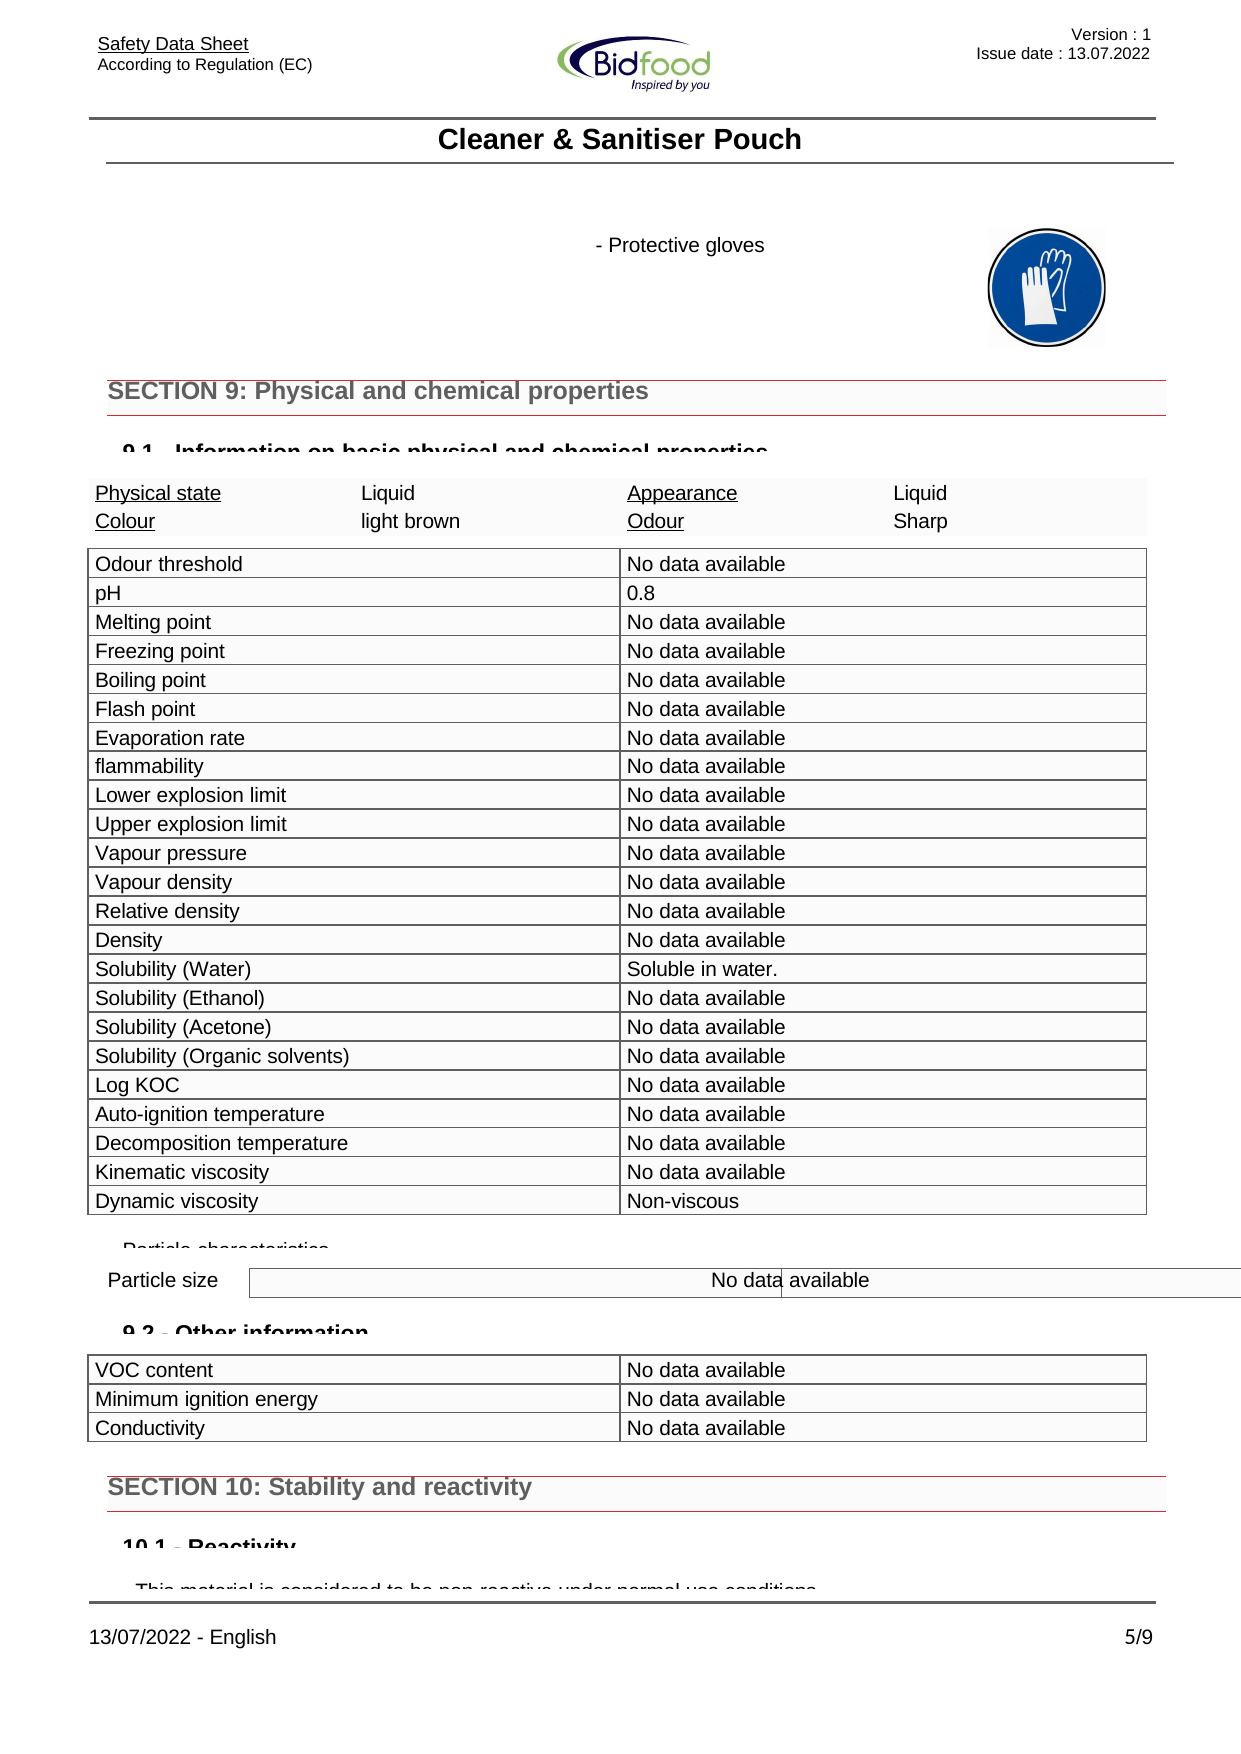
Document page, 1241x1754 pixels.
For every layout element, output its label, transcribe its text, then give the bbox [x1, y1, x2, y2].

table_cell Freezing point [89, 636, 619, 663]
table_cell No data available [621, 1385, 1146, 1412]
table_cell No data available [621, 926, 1146, 953]
table_header No data available [621, 549, 1146, 577]
table_cell 0.8 [621, 578, 1146, 606]
table_cell No data available [621, 665, 1146, 692]
text Cleaner & Sanitiser Pouch [438, 122, 1169, 156]
table_cell No data available [621, 1157, 1146, 1185]
table_cell Solubility (Organic solvents) [89, 1042, 619, 1069]
table_cell Dynamic viscosity [89, 1186, 619, 1214]
table_header No data available [621, 1356, 1146, 1383]
table_cell Sharp [816, 508, 1147, 536]
table_cell Solubility (Ethanol) [89, 984, 619, 1011]
table_header Liquid [292, 478, 544, 508]
table_cell No data available [621, 897, 1146, 924]
table_cell Colour [89, 508, 292, 536]
table_cell No data available [621, 1100, 1146, 1127]
table_cell Upper explosion limit [89, 810, 619, 837]
table_cell Lower explosion limit [89, 781, 619, 808]
table_cell No data available [621, 607, 1146, 634]
table_cell No data available [621, 781, 1146, 808]
table_cell Odour [544, 508, 816, 536]
table_cell No data available [621, 839, 1146, 866]
table_header Physical state [89, 478, 292, 508]
table_cell No data available [621, 694, 1146, 721]
table_cell Kinematic viscosity [89, 1157, 619, 1185]
table_cell Solubility (Acetone) [89, 1013, 619, 1040]
picture [987, 228, 1106, 347]
table_cell Boiling point [89, 665, 619, 692]
table_cell No data available [621, 1071, 1146, 1098]
table_cell Decomposition temperature [89, 1128, 619, 1156]
table_cell Melting point [89, 607, 619, 634]
table_cell Soluble in water. [621, 955, 1146, 982]
table_cell No data available [621, 1013, 1146, 1040]
table_cell Log KOC [89, 1071, 619, 1098]
table_cell Minimum ignition energy [89, 1385, 619, 1412]
picture [545, 5, 721, 115]
table_cell Evaporation rate [89, 723, 619, 750]
table_cell flammability [89, 752, 619, 779]
table_cell No data available [621, 636, 1146, 663]
table_header Odour threshold [89, 549, 619, 577]
table_header VOC content [89, 1356, 619, 1383]
table_cell pH [89, 578, 619, 606]
table_cell Relative density [89, 897, 619, 924]
table_cell Vapour density [89, 868, 619, 895]
table_cell Conductivity [89, 1413, 619, 1441]
table_cell No data available [621, 1128, 1146, 1156]
table_header Appearance [544, 478, 816, 508]
table_cell Vapour pressure [89, 839, 619, 866]
table_cell light brown [292, 508, 544, 536]
table_cell No data available [621, 1042, 1146, 1069]
table_cell Density [89, 926, 619, 953]
table_cell Auto-ignition temperature [89, 1100, 619, 1127]
table_cell No data available [621, 810, 1146, 837]
table_cell No data available [621, 868, 1146, 895]
table_cell Flash point [89, 694, 619, 721]
table_cell No data available [621, 752, 1146, 779]
table_cell No data available [621, 723, 1146, 750]
table_cell No data available [621, 1413, 1146, 1441]
table_header Liquid [816, 478, 1147, 508]
table_cell Non-viscous [621, 1186, 1146, 1214]
table_cell Solubility (Water) [89, 955, 619, 982]
table_cell No data available [621, 984, 1146, 1011]
